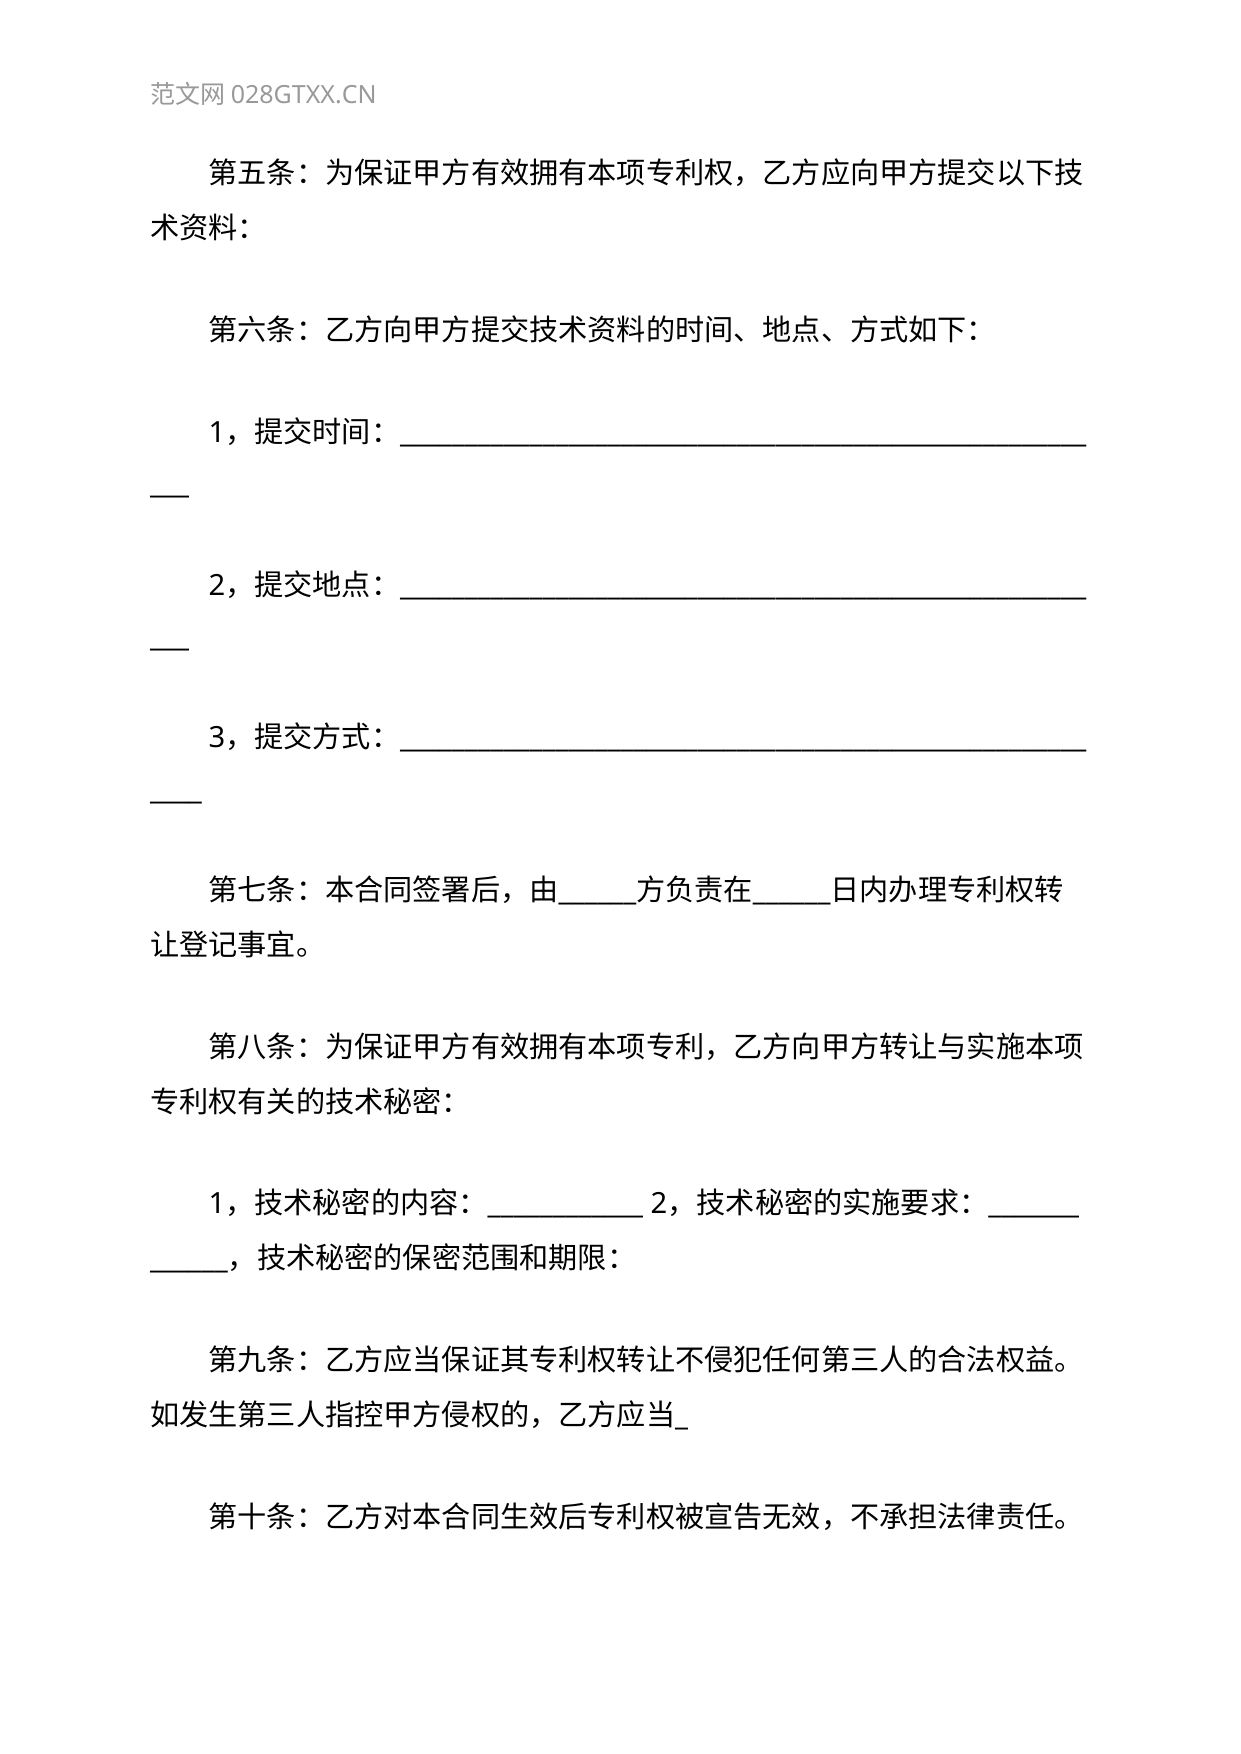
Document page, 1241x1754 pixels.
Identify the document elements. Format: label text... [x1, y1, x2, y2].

text 第十条：乙方对本合同生效后专利权被宣告无效，不承担法律责任。 [150, 1494, 1090, 1536]
text 第六条：乙方向甲方提交技术资料的时间、地点、方式如下： [150, 307, 1090, 349]
text 2，提交地点：________________________________________________________ [150, 561, 1090, 655]
text 1，提交时间：________________________________________________________ [150, 408, 1090, 502]
text 第八条：为保证甲方有效拥有本项专利，乙方向甲方转让与实施本项专利权有关的技术秘密： [150, 1023, 1090, 1121]
text 3，提交方式：_________________________________________________________ [150, 714, 1090, 808]
text 第五条：为保证甲方有效拥有本项专利权，乙方应向甲方提交以下技术资料： [150, 150, 1090, 247]
text 第七条：本合同签署后，由______方负责在______日内办理专利权转让登记事宜。 [150, 867, 1090, 964]
text 1，技术秘密的内容：____________ 2，技术秘密的实施要求：_____________，技术秘密的保密范围和期限： [150, 1180, 1090, 1277]
text 第九条：乙方应当保证其专利权转让不侵犯任何第三人的合法权益。如发生第三人指控甲方侵权的，乙方应当_ [150, 1337, 1090, 1434]
